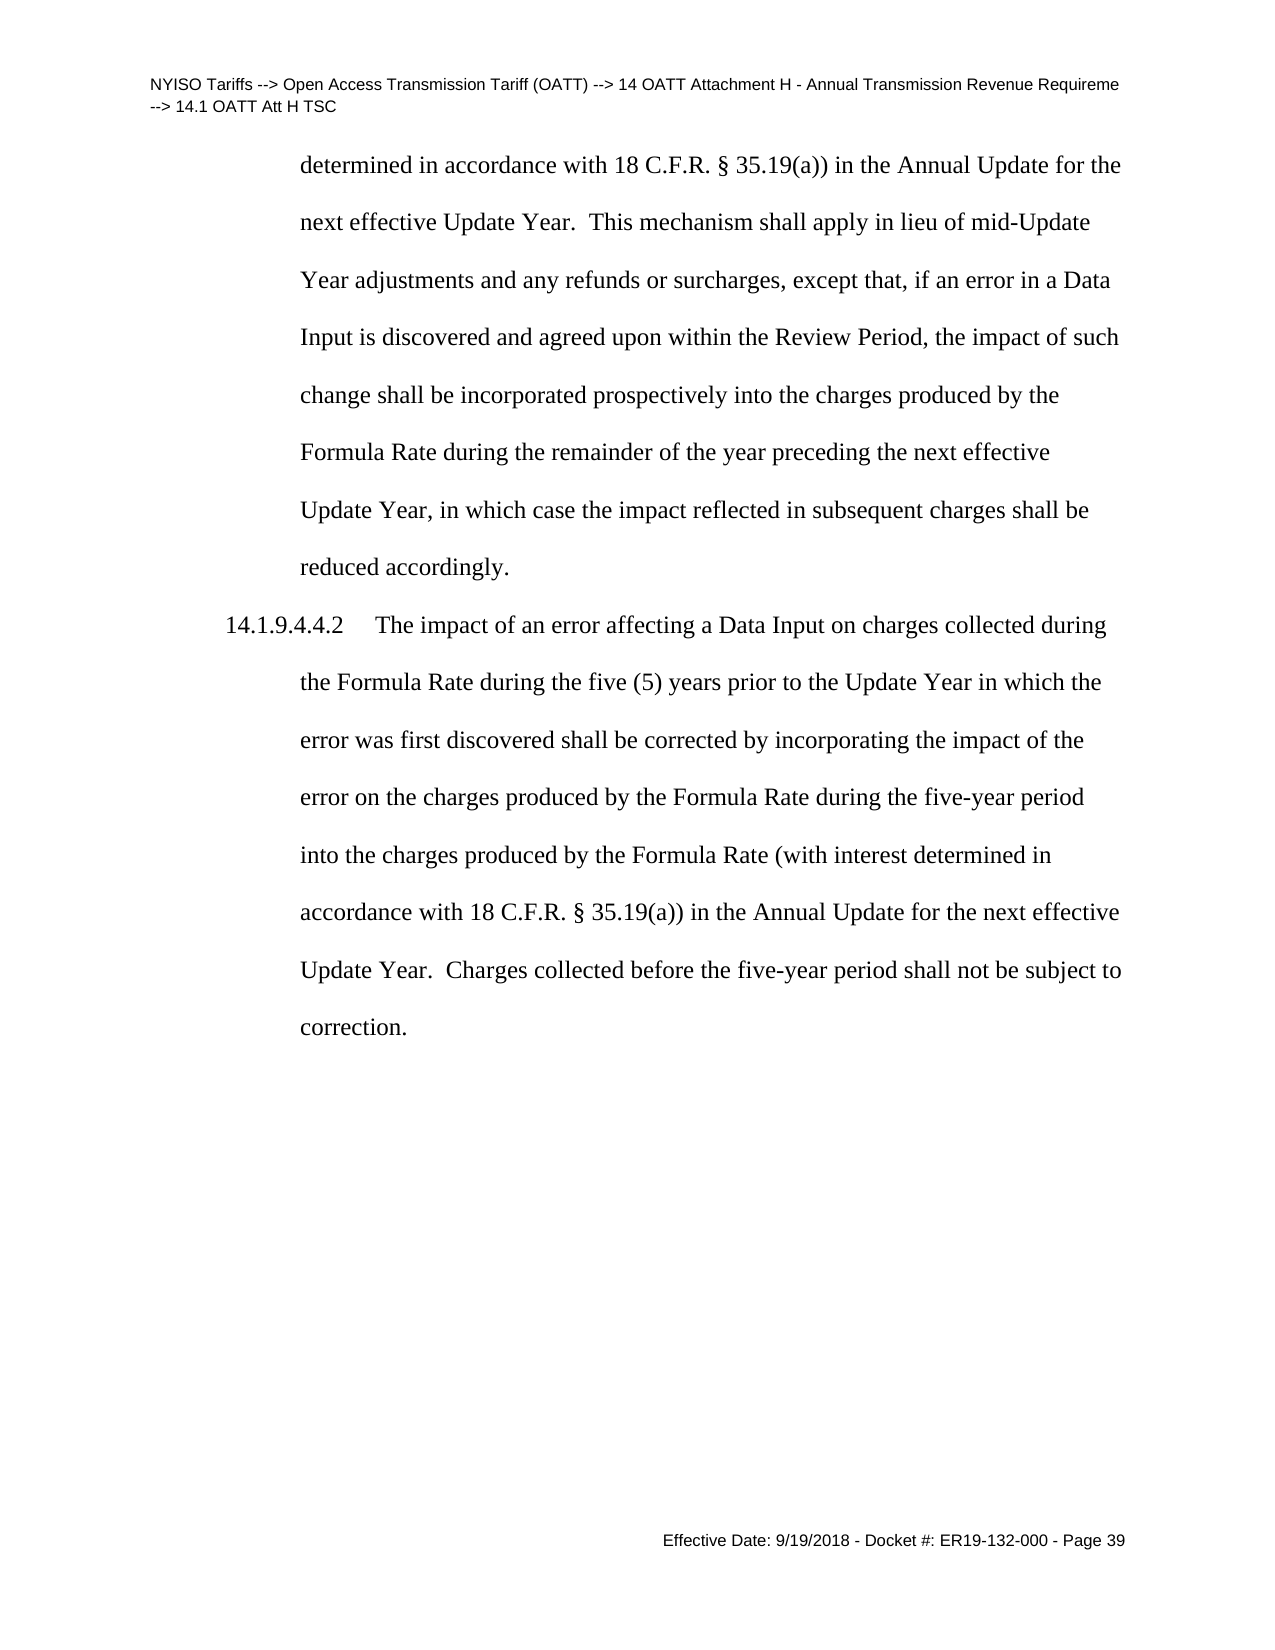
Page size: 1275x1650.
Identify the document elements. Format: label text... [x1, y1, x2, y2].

text 14.1.9.4.4.2 The impact of an error affecting a Data Input on charges collected during the Formula Rate during the five (5) years prior to the Update Year in which the error was first discovered shall be corrected by incorporating the impact of the error on the charges produced by the Formula Rate during the five-year period into the charges produced by the Formula Rate (with interest determined in accordance with 18 C.F.R. § 35.19(a)) in the Annual Update for the next effective Update Year. Charges collected before the five-year period shall not be subject to correction. [225, 610, 1125, 1041]
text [225, 150, 1125, 581]
